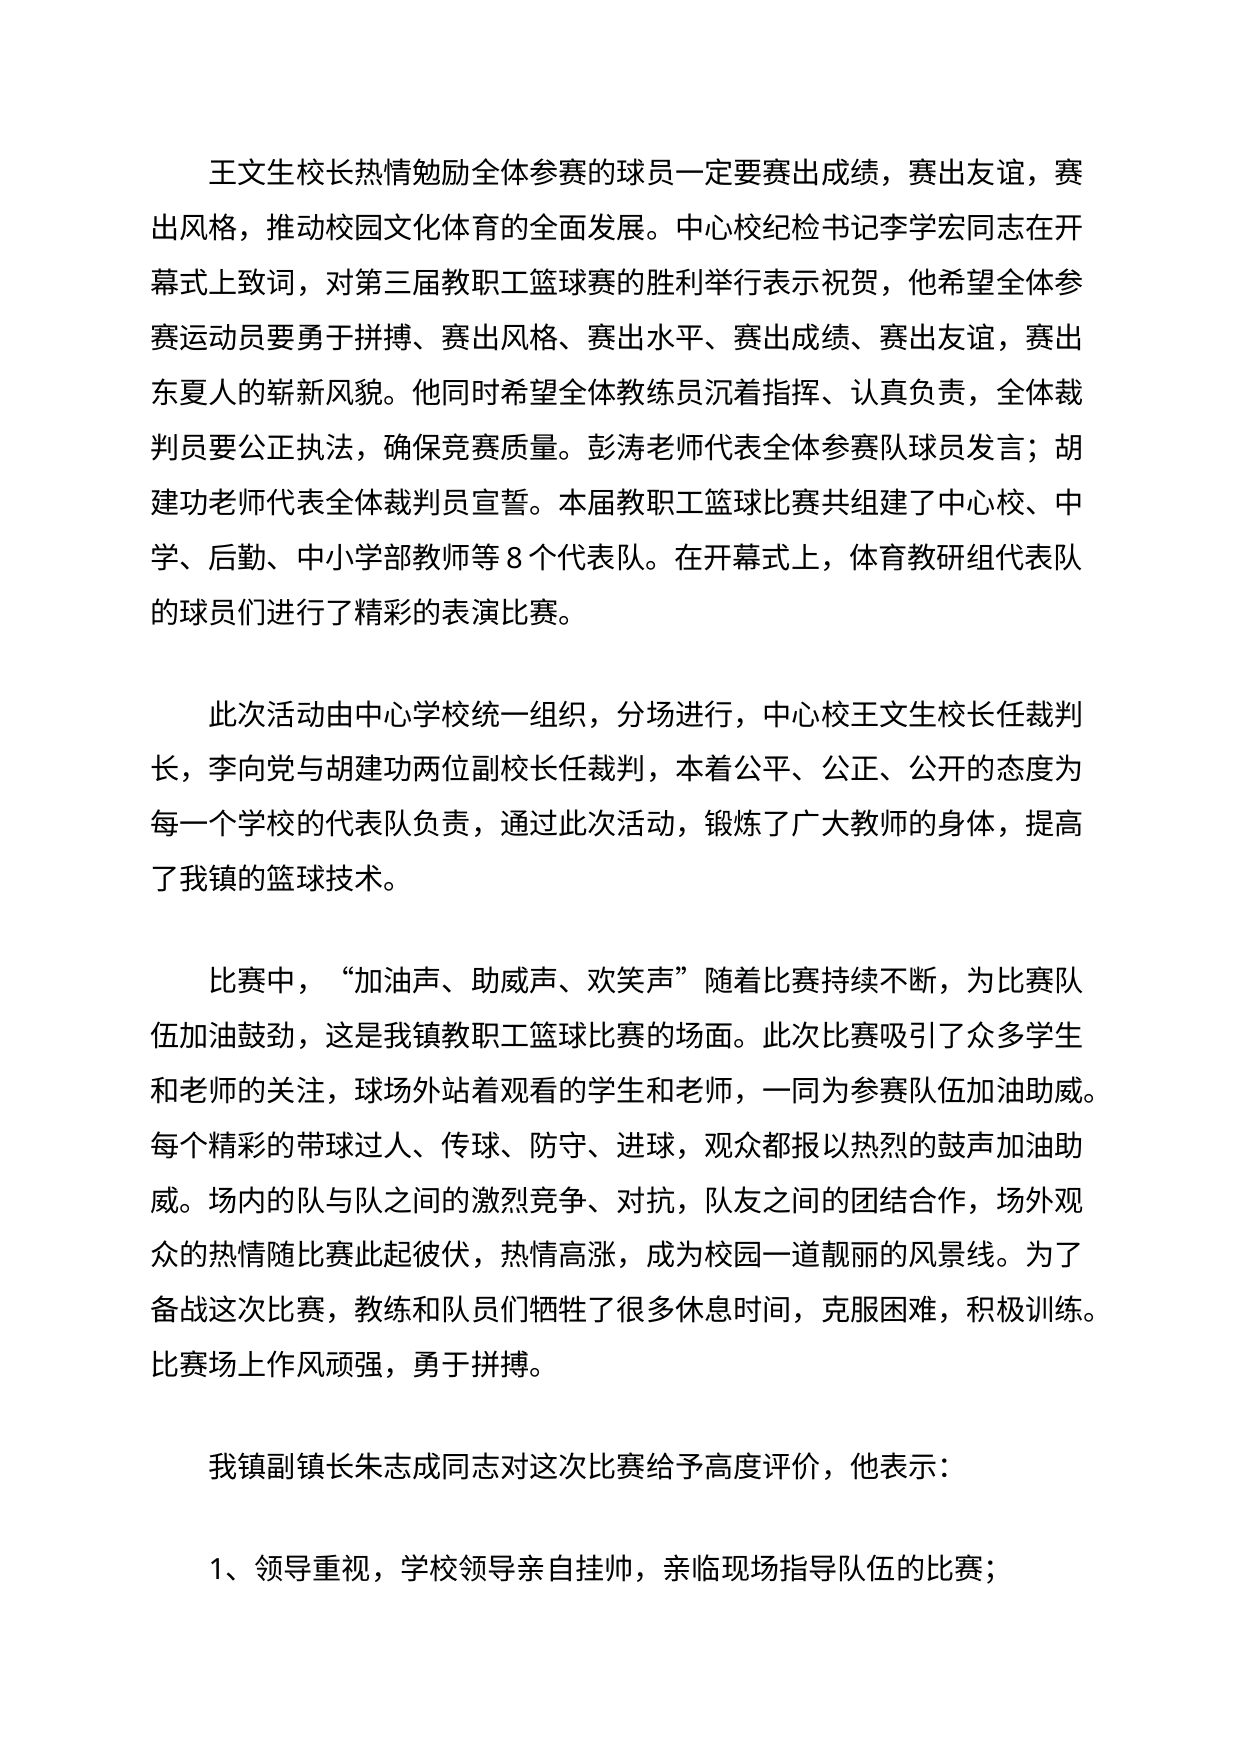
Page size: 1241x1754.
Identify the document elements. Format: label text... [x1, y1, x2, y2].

text 1、领导重视，学校领导亲自挂帅，亲临现场指导队伍的比赛； [150, 1545, 1090, 1588]
text 我镇副镇长朱志成同志对这次比赛给予高度评价，他表示： [150, 1443, 1090, 1486]
text 此次活动由中心学校统一组织，分场进行，中心校王文生校长任裁判长，李向党与胡建功两位副校长任裁判，本着公平、公正、公开的态度为每一个学校的代表队负责，通过此次活动，锻炼了广大教师的身体，提高了我镇的篮球技术。 [150, 691, 1090, 898]
text 比赛中，“加油声、助威声、欢笑声”随着比赛持续不断，为比赛队伍加油鼓劲，这是我镇教职工篮球比赛的场面。此次比赛吸引了众多学生和老师的关注，球场外站着观看的学生和老师，一同为参赛队伍加油助威。每个精彩的带球过人、传球、防守、进球，观众都报以热烈的鼓声加油助威。场内的队与队之间的激烈竞争、对抗，队友之间的团结合作，场外观众的热情随比赛此起彼伏，热情高涨，成为校园一道靓丽的风景线。为了备战这次比赛，教练和队员们牺牲了很多休息时间，克服困难，积极训练。比赛场上作风顽强，勇于拼搏。 [150, 957, 1090, 1384]
text 王文生校长热情勉励全体参赛的球员一定要赛出成绩，赛出友谊，赛出风格，推动校园文化体育的全面发展。中心校纪检书记李学宏同志在开幕式上致词，对第三届教职工篮球赛的胜利举行表示祝贺，他希望全体参赛运动员要勇于拼搏、赛出风格、赛出水平、赛出成绩、赛出友谊，赛出东夏人的崭新风貌。他同时希望全体教练员沉着指挥、认真负责，全体裁判员要公正执法，确保竞赛质量。彭涛老师代表全体参赛队球员发言；胡建功老师代表全体裁判员宣誓。本届教职工篮球比赛共组建了中心校、中学、后勤、中小学部教师等8个代表队。在开幕式上，体育教研组代表队的球员们进行了精彩的表演比赛。 [150, 150, 1090, 632]
